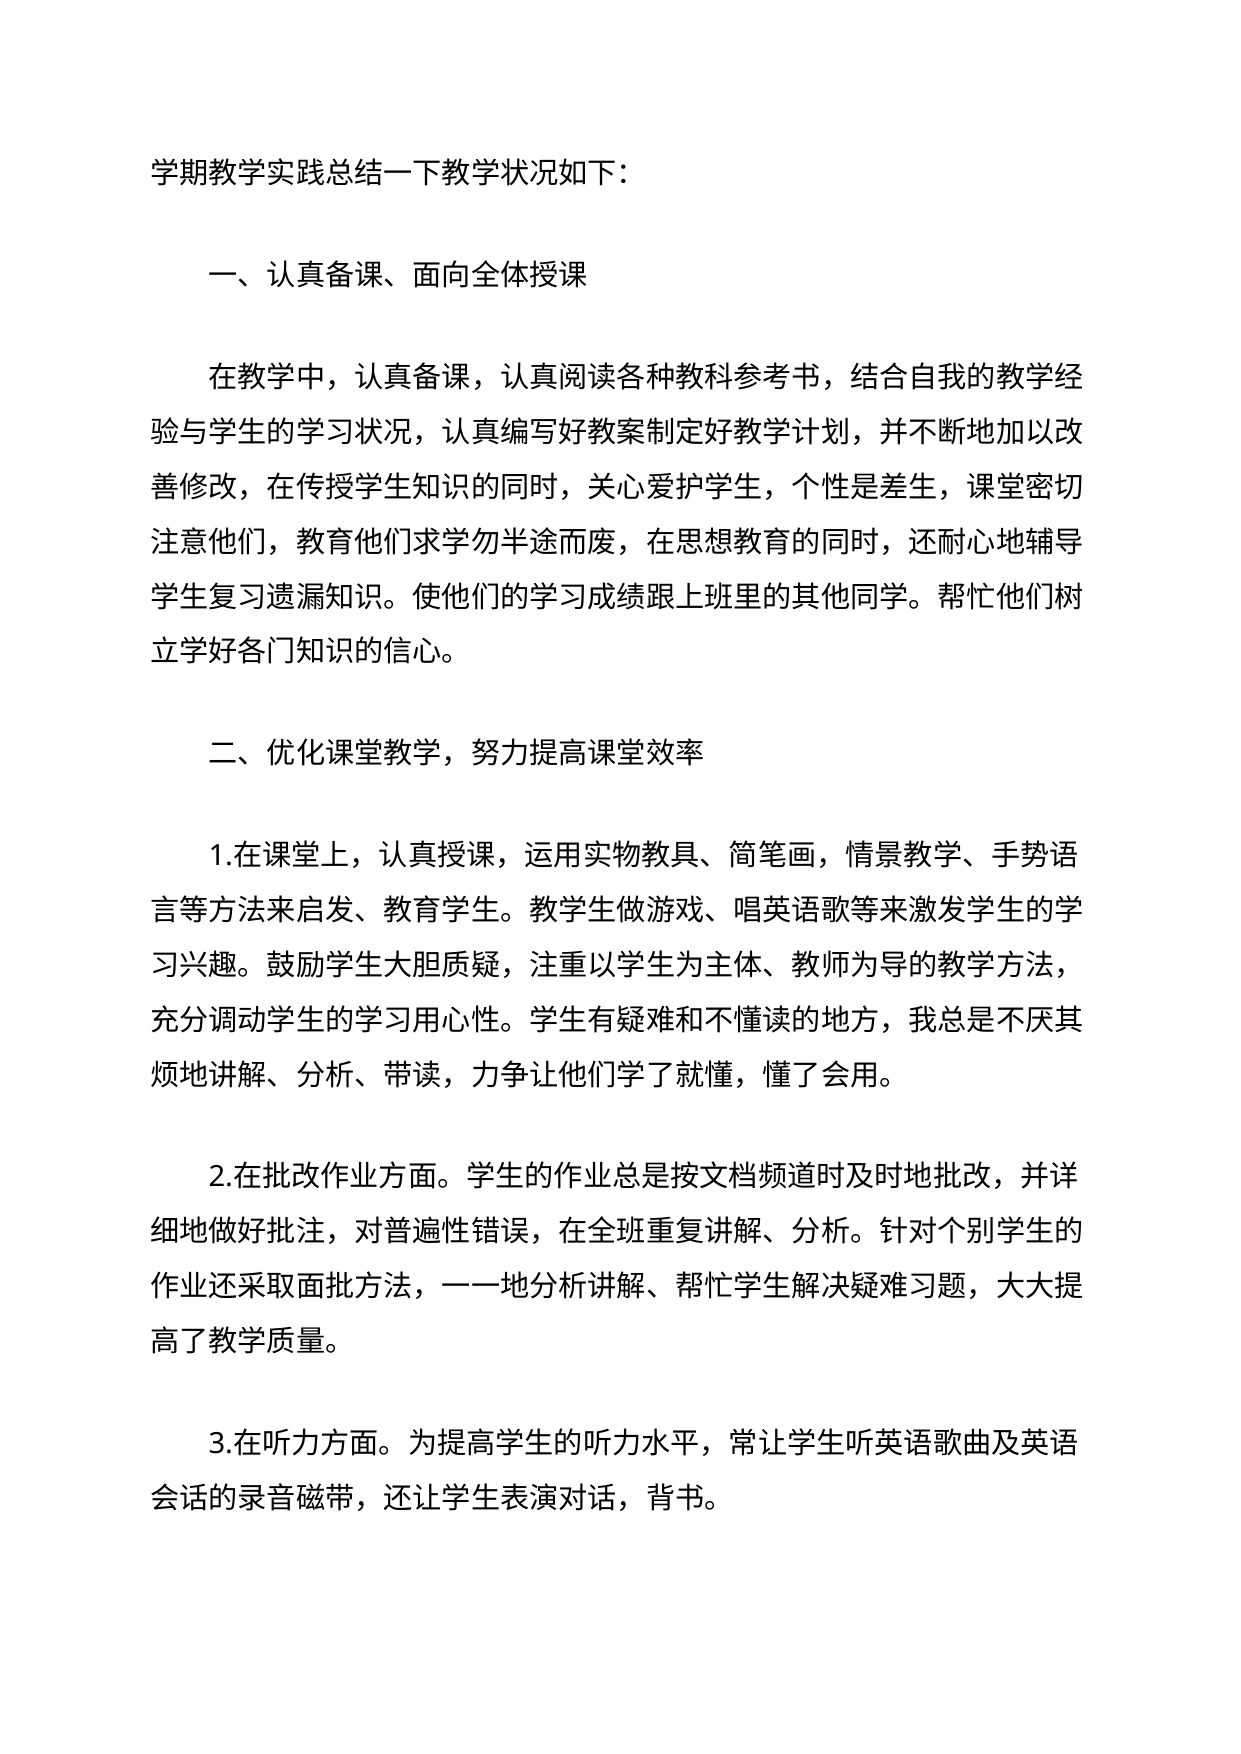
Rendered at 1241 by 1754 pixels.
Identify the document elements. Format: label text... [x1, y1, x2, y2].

text 二、优化课堂教学，努力提高课堂效率 [150, 730, 1090, 772]
text 一、认真备课、面向全体授课 [150, 252, 1090, 294]
text 2.在批改作业方面。学生的作业总是按文档频道时及时地批改，并详细地做好批注，对普遍性错误，在全班重复讲解、分析。针对个别学生的作业还采取面批方法，一一地分析讲解、帮忙学生解决疑难习题，大大提高了教学质量。 [150, 1153, 1090, 1360]
text 3.在听力方面。为提高学生的听力水平，常让学生听英语歌曲及英语会话的录音磁带，还让学生表演对话，背书。 [150, 1419, 1090, 1517]
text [150, 150, 1090, 192]
text 在教学中，认真备课，认真阅读各种教科参考书，结合自我的教学经验与学生的学习状况，认真编写好教案制定好教学计划，并不断地加以改善修改，在传授学生知识的同时，关心爱护学生，个性是差生，课堂密切注意他们，教育他们求学勿半途而废，在思想教育的同时，还耐心地辅导学生复习遗漏知识。使他们的学习成绩跟上班里的其他同学。帮忙他们树立学好各门知识的信心。 [150, 353, 1090, 670]
text 1.在课堂上，认真授课，运用实物教具、简笔画，情景教学、手势语言等方法来启发、教育学生。教学生做游戏、唱英语歌等来激发学生的学习兴趣。鼓励学生大胆质疑，注重以学生为主体、教师为导的教学方法，充分调动学生的学习用心性。学生有疑难和不懂读的地方，我总是不厌其烦地讲解、分析、带读，力争让他们学了就懂，懂了会用。 [150, 832, 1090, 1093]
